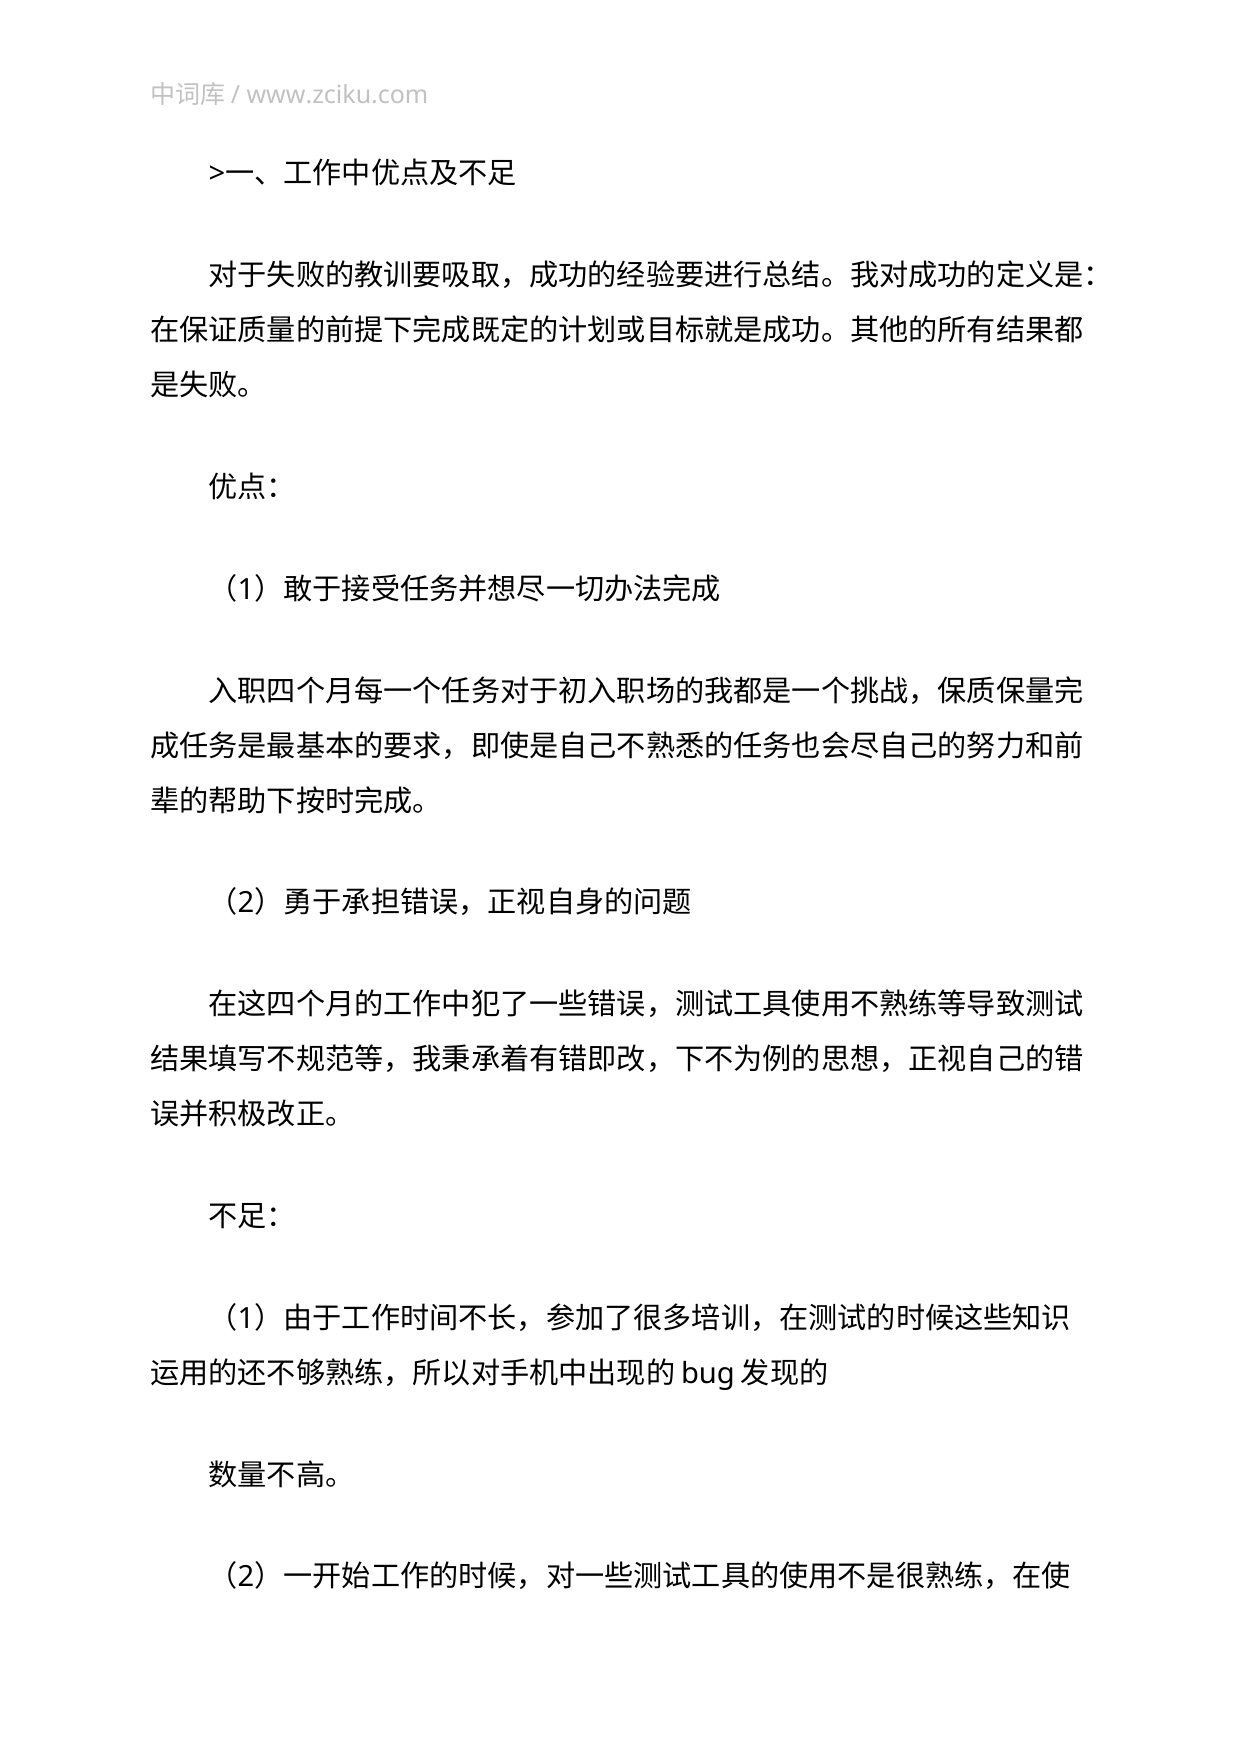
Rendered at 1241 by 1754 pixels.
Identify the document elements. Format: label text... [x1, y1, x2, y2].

text 不足： [150, 1192, 1090, 1235]
text （1）由于工作时间不长，参加了很多培训，在测试的时候这些知识运用的还不够熟练，所以对手机中出现的bug发现的 [150, 1294, 1090, 1392]
text （2）勇于承担错误，正视自身的问题 [150, 879, 1090, 921]
text >一、工作中优点及不足 [150, 150, 1090, 192]
text 数量不高。 [150, 1451, 1090, 1493]
text （1）敢于接受任务并想尽一切办法完成 [150, 565, 1090, 608]
text 在这四个月的工作中犯了一些错误，测试工具使用不熟练等导致测试结果填写不规范等，我秉承着有错即改，下不为例的思想，正视自己的错误并积极改正。 [150, 981, 1090, 1133]
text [150, 1553, 1090, 1595]
text 入职四个月每一个任务对于初入职场的我都是一个挑战，保质保量完成任务是最基本的要求，即使是自己不熟悉的任务也会尽自己的努力和前辈的帮助下按时完成。 [150, 667, 1090, 819]
text 优点： [150, 463, 1090, 506]
text 对于失败的教训要吸取，成功的经验要进行总结。我对成功的定义是：在保证质量的前提下完成既定的计划或目标就是成功。其他的所有结果都是失败。 [150, 252, 1090, 404]
